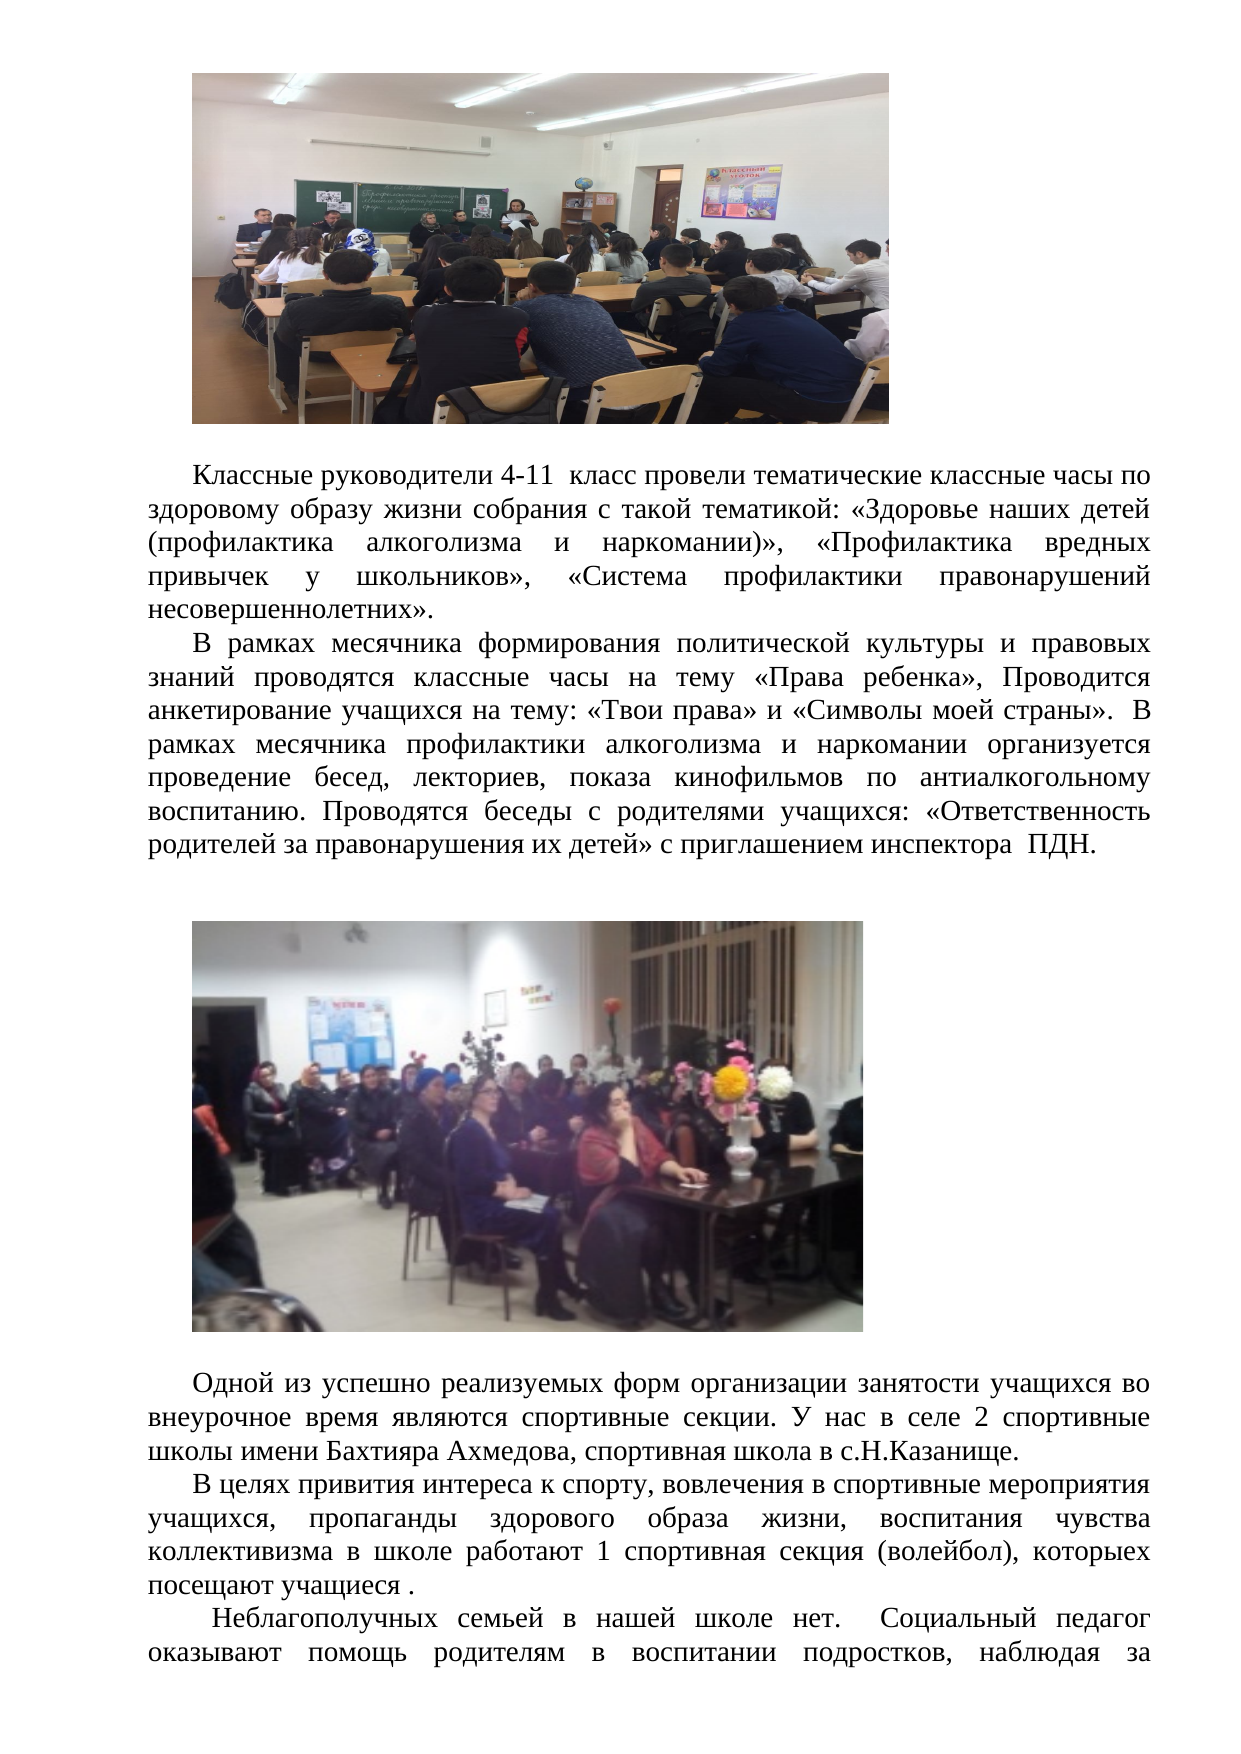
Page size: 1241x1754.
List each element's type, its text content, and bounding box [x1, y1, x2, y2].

text Классные руководители 4-11 класс провели тематические классные часы по здоровому образу жизни собрания с такой тематикой: «Здоровье наших детей (профилактика алкоголизма и наркомании)», «Профилактика вредных привычек у школьников», «Система профилактики правонарушений несовершеннолетних». [148, 457, 1152, 625]
picture [192, 921, 864, 1332]
picture [192, 73, 889, 424]
text Одной из успешно реализуемых форм организации занятости учащихся во внеурочное время являются спортивные секции. У нас в селе 2 спортивные школы имени Бахтияра Ахмедова, спортивная школа в с.Н.Казанище. [148, 1366, 1152, 1466]
text В целях привития интереса к спорту, вовлечения в спортивные мероприятия учащихся, пропаганды здорового образа жизни, воспитания чувства коллективизма в школе работают 1 спортивная секция (волейбол), которыех посещают учащиеся . [148, 1466, 1152, 1600]
text В рамках месячника формирования политической культуры и правовых знаний проводятся классные часы на тему «Права ребенка», Проводится анкетирование учащихся на тему: «Твои права» и «Символы моей страны». В рамках месячника профилактики алкоголизма и наркомании организуется проведение бесед, лекториев, показа кинофильмов по антиалкогольному воспитанию. Проводятся беседы с родителями учащихся: «Ответственность родителей за правонарушения их детей» с приглашением инспектора ПДН. [148, 625, 1152, 860]
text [148, 1600, 1152, 1667]
